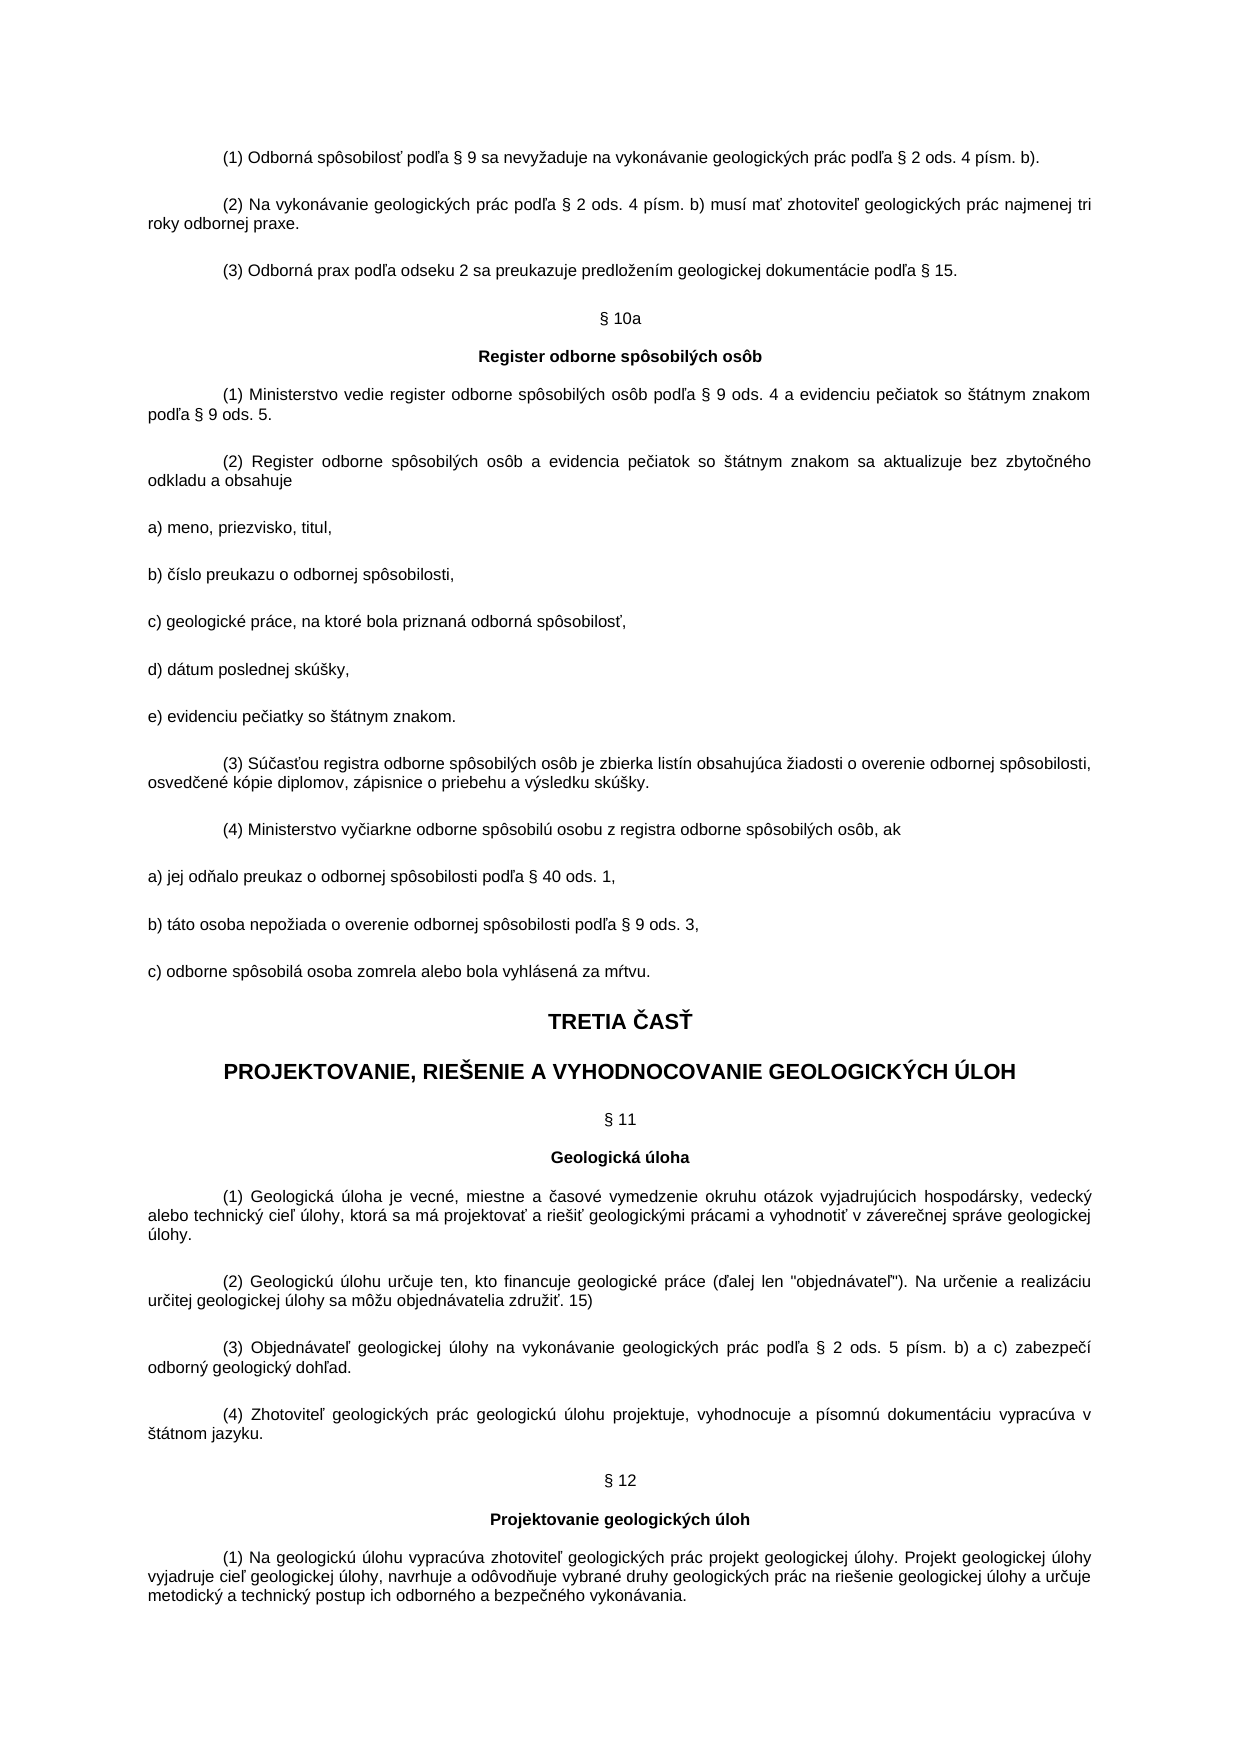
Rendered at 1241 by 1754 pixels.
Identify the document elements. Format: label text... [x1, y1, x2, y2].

text TRETIA ČASŤ [148, 1009, 1092, 1034]
text (2) Geologickú úlohu určuje ten, kto financuje geologické práce (ďalej len "objednávateľ"). Na určenie a realizáciu určitej geologickej úlohy sa môžu objednávatelia združiť. 15) [148, 1272, 1092, 1310]
text (1) Odborná spôsobilosť podľa § 9 sa nevyžaduje na vykonávanie geologických prác podľa § 2 ods. 4 písm. b). [148, 148, 1092, 167]
text c) odborne spôsobilá osoba zomrela alebo bola vyhlásená za mŕtvu. [148, 962, 1092, 981]
text (2) Na vykonávanie geologických prác podľa § 2 ods. 4 písm. b) musí mať zhotoviteľ geologických prác najmenej tri roky odbornej praxe. [148, 195, 1092, 233]
text § 11 [148, 1110, 1092, 1129]
text § 10a [148, 308, 1092, 328]
text (4) Zhotoviteľ geologických prác geologickú úlohu projektuje, vyhodnocuje a písomnú dokumentáciu vypracúva v štátnom jazyku. [148, 1404, 1092, 1443]
text PROJEKTOVANIE, RIEŠENIE A VYHODNOCOVANIE GEOLOGICKÝCH ÚLOH [148, 1059, 1092, 1084]
text § 12 [148, 1471, 1092, 1490]
text c) geologické práce, na ktoré bola priznaná odborná spôsobilosť, [148, 612, 1092, 631]
text (3) Súčasťou registra odborne spôsobilých osôb je zbierka listín obsahujúca žiadosti o overenie odbornej spôsobilosti, osvedčené kópie diplomov, zápisnice o priebehu a výsledku skúšky. [148, 754, 1092, 792]
text (3) Odborná prax podľa odseku 2 sa preukazuje predložením geologickej dokumentácie podľa § 15. [148, 261, 1092, 280]
text (1) Ministerstvo vedie register odborne spôsobilých osôb podľa § 9 ods. 4 a evidenciu pečiatok so štátnym znakom podľa § 9 ods. 5. [148, 385, 1092, 423]
text e) evidenciu pečiatky so štátnym znakom. [148, 707, 1092, 726]
text a) jej odňalo preukaz o odbornej spôsobilosti podľa § 40 ods. 1, [148, 867, 1092, 886]
text (3) Objednávateľ geologickej úlohy na vykonávanie geologických prác podľa § 2 ods. 5 písm. b) a c) zabezpečí odborný geologický dohľad. [148, 1338, 1092, 1377]
text b) táto osoba nepožiada o overenie odbornej spôsobilosti podľa § 9 ods. 3, [148, 914, 1092, 934]
text Register odborne spôsobilých osôb [148, 347, 1092, 366]
text (4) Ministerstvo vyčiarkne odborne spôsobilú osobu z registra odborne spôsobilých osôb, ak [148, 820, 1092, 839]
text (1) Geologická úloha je vecné, miestne a časové vymedzenie okruhu otázok vyjadrujúcich hospodársky, vedecký alebo technický cieľ úlohy, ktorá sa má projektovať a riešiť geologickými prácami a vyhodnotiť v záverečnej správe geologickej úlohy. [148, 1186, 1092, 1244]
text b) číslo preukazu o odbornej spôsobilosti, [148, 565, 1092, 584]
text a) meno, priezvisko, titul, [148, 518, 1092, 537]
text (1) Na geologickú úlohu vypracúva zhotoviteľ geologických prác projekt geologickej úlohy. Projekt geologickej úlohy vyjadruje cieľ geologickej úlohy, navrhuje a odôvodňuje vybrané druhy geologických prác na riešenie geologickej úlohy a určuje metodický a technický postup ich odborného a bezpečného vykonávania. [148, 1548, 1092, 1605]
text Geologická úloha [148, 1148, 1092, 1167]
text (2) Register odborne spôsobilých osôb a evidencia pečiatok so štátnym znakom sa aktualizuje bez zbytočného odkladu a obsahuje [148, 451, 1092, 490]
text d) dátum poslednej skúšky, [148, 659, 1092, 678]
text Projektovanie geologických úloh [148, 1509, 1092, 1528]
